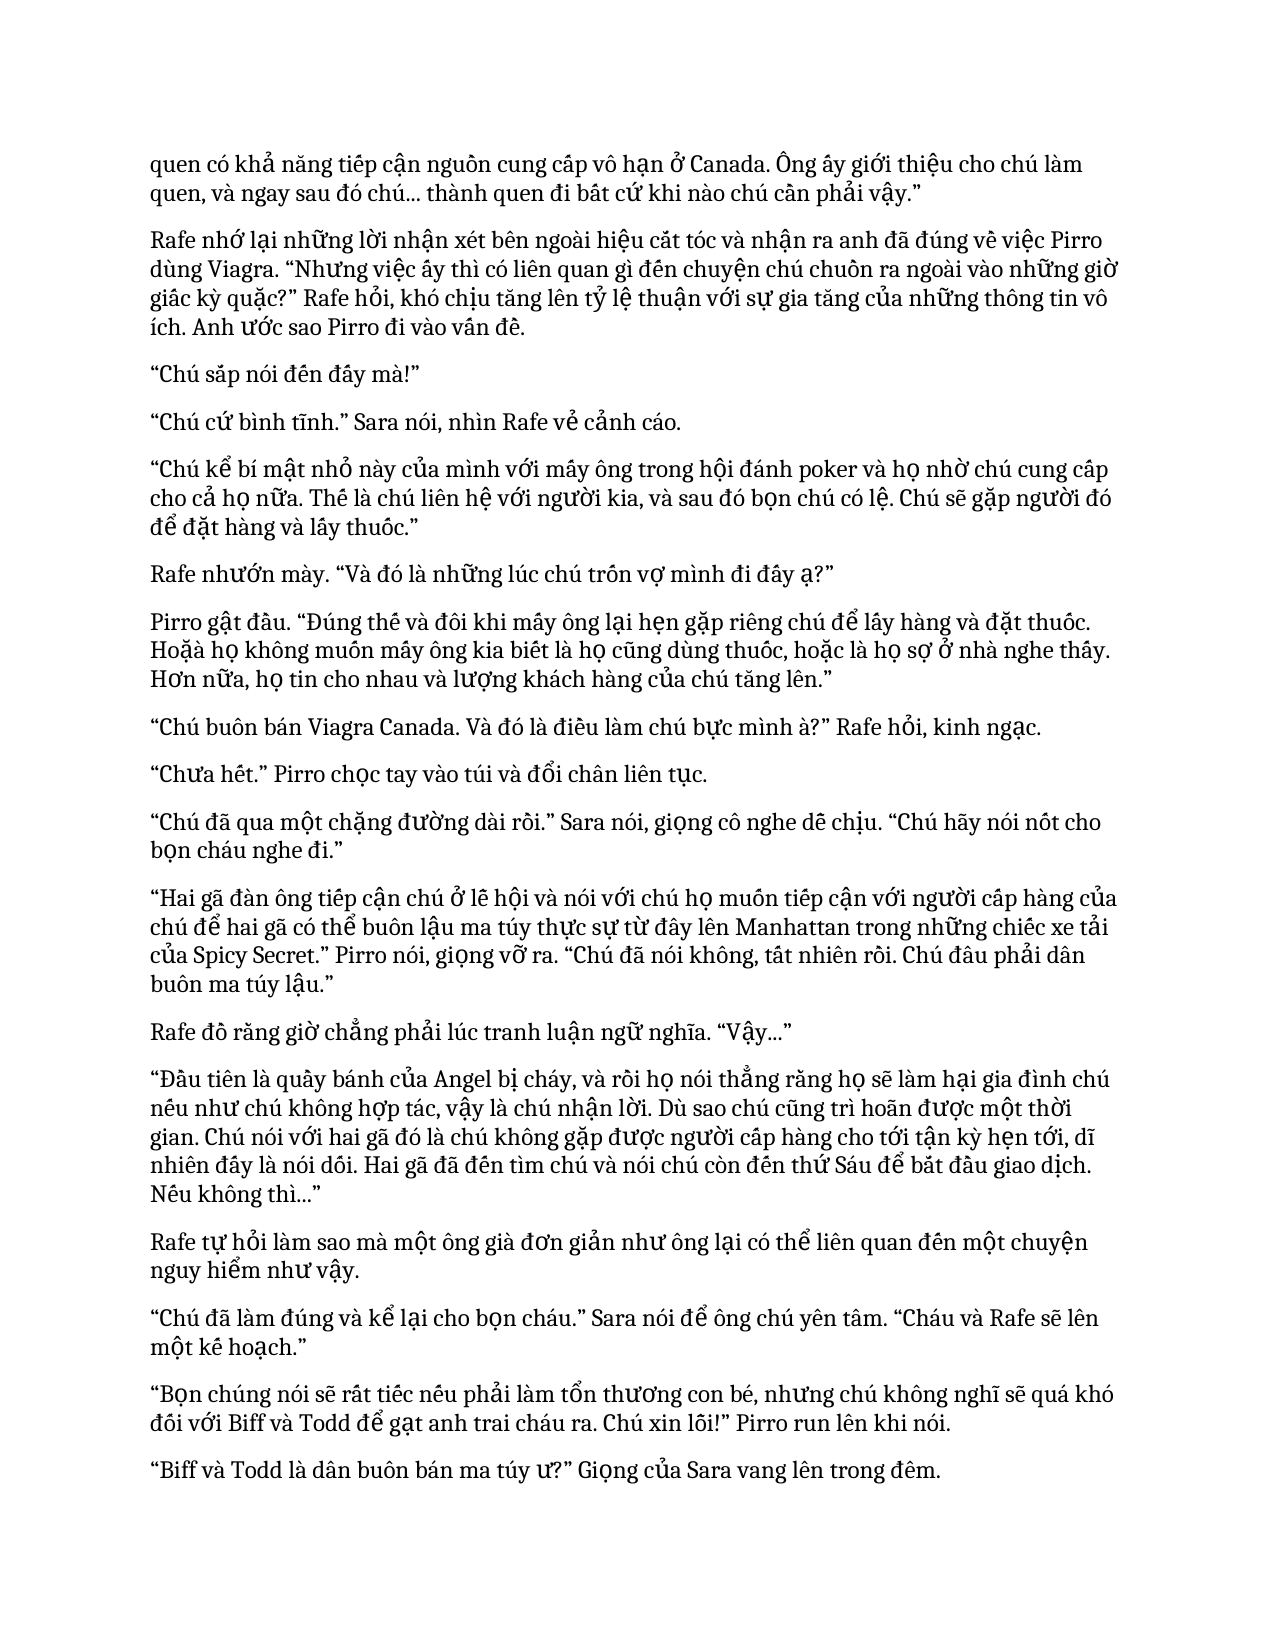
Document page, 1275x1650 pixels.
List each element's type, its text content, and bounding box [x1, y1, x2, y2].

text Rafe đồ rằng giờ chẳng phải lúc tranh luận ngữ nghĩa. “Vậy...” [150, 1017, 1125, 1046]
text “Bọn chúng nói sẽ rất tiếc nếu phải làm tổn thương con bé, nhưng chú không nghĩ sẽ quá khó đối với Biff và Todd để gạt anh trai cháu ra. Chú xin lỗi!” Pirro run lên khi nói. [150, 1380, 1125, 1437]
text “Chú đã làm đúng và kể lại cho bọn cháu.” Sara nói để ông chú yên tâm. “Cháu và Rafe sẽ lên một kế hoạch.” [150, 1304, 1125, 1361]
text “Chú buôn bán Viagra Canada. Và đó là điều làm chú bực mình à?” Rafe hỏi, kinh ngạc. [150, 712, 1125, 741]
text Rafe nhớ lại những lời nhận xét bên ngoài hiệu cắt tóc và nhận ra anh đã đúng về việc Pirro dùng Viagra. “Nhưng việc ấy thì có liên quan gì đến chuyện chú chuồn ra ngoài vào những giờ giấc kỳ quặc?” Rafe hỏi, khó chịu tăng lên tỷ lệ thuận với sự gia tăng của những thông tin vô ích. Anh ước sao Pirro đi vào vấn đề. [150, 226, 1125, 341]
text “Hai gã đàn ông tiếp cận chú ở lễ hội và nói với chú họ muốn tiếp cận với người cấp hàng của chú để hai gã có thể buôn lậu ma túy thực sự từ đây lên Manhattan trong những chiếc xe tải của Spicy Secret.” Pirro nói, giọng vỡ ra. “Chú đã nói không, tất nhiên rồi. Chú đâu phải dân buôn ma túy lậu.” [150, 884, 1125, 999]
text Rafe tự hỏi làm sao mà một ông già đơn giản như ông lại có thể liên quan đến một chuyện nguy hiểm như vậy. [150, 1227, 1125, 1285]
text “Đầu tiên là quầy bánh của Angel bị cháy, và rồi họ nói thẳng rằng họ sẽ làm hại gia đình chú nếu như chú không hợp tác, vậy là chú nhận lời. Dù sao chú cũng trì hoãn được một thời gian. Chú nói với hai gã đó là chú không gặp được người cấp hàng cho tới tận kỳ hẹn tới, dĩ nhiên đấy là nói dối. Hai gã đã đến tìm chú và nói chú còn đến thứ Sáu để bắt đầu giao dịch. Nếu không thì...” [150, 1065, 1125, 1209]
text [150, 150, 1125, 207]
text Pirro gật đầu. “Đúng thế và đôi khi mấy ông lại hẹn gặp riêng chú để lấy hàng và đặt thuốc. Hoặà họ không muốn mấy ông kia biết là họ cũng dùng thuốc, hoặc là họ sợ ở nhà nghe thấy. Hơn nữa, họ tin cho nhau và lượng khách hàng của chú tăng lên.” [150, 607, 1125, 694]
text “Chú đã qua một chặng đường dài rồi.” Sara nói, giọng cô nghe dễ chịu. “Chú hãy nói nốt cho bọn cháu nghe đi.” [150, 807, 1125, 865]
text “Biff và Todd là dân buôn bán ma túy ư?” Giọng của Sara vang lên trong đêm. [150, 1456, 1125, 1485]
text “Chú kể bí mật nhỏ này của mình với mấy ông trong hội đánh poker và họ nhờ chú cung cấp cho cả họ nữa. Thế là chú liên hệ với người kia, và sau đó bọn chú có lệ. Chú sẽ gặp người đó để đặt hàng và lấy thuốc.” [150, 455, 1125, 541]
text Rafe nhướn mày. “Và đó là những lúc chú trốn vợ mình đi đấy ạ?” [150, 560, 1125, 589]
text “Chú cứ bình tĩnh.” Sara nói, nhìn Rafe vẻ cảnh cáo. [150, 407, 1125, 436]
text “Chưa hết.” Pirro chọc tay vào túi và đổi chân liên tục. [150, 760, 1125, 789]
text “Chú sắp nói đến đấy mà!” [150, 360, 1125, 389]
